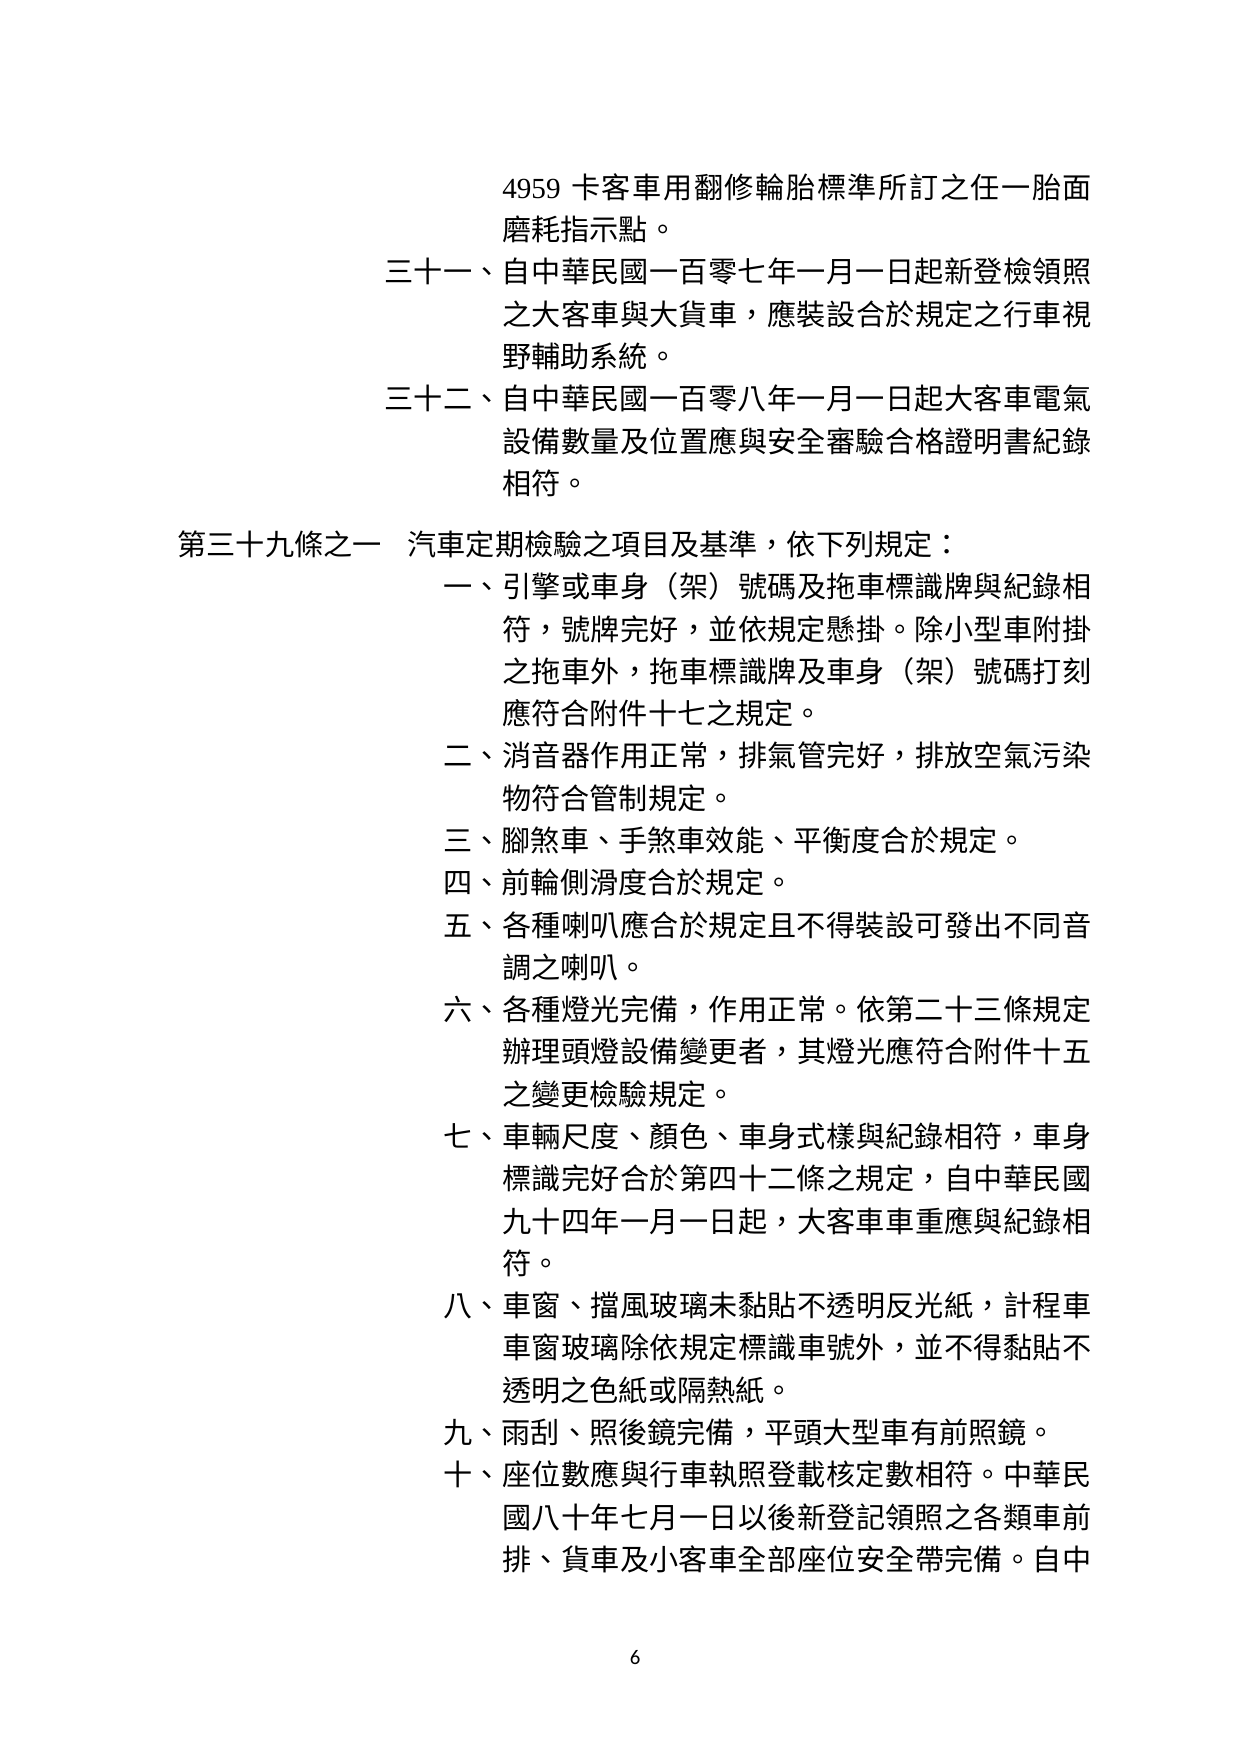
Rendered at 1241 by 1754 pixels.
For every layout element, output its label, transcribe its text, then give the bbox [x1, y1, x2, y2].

text 二、消音器作用正常，排氣管完好，排放空氣污染物符合管制規定。 [443, 733, 1092, 818]
text 九、雨刮、照後鏡完備，平頭大型車有前照鏡。 [443, 1410, 1092, 1452]
text 四、前輪側滑度合於規定。 [443, 860, 1092, 902]
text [443, 1452, 1092, 1579]
text 三十二、自中華民國一百零八年一月一日起大客車電氣設備數量及位置應與安全審驗合格證明書紀錄相符。 [384, 376, 1092, 503]
text 八、車窗、擋風玻璃未黏貼不透明反光紙，計程車車窗玻璃除依規定標識車號外，並不得黏貼不透明之色紙或隔熱紙。 [443, 1283, 1092, 1410]
text 七、車輛尺度、顏色、車身式樣與紀錄相符，車身標識完好合於第四十二條之規定，自中華民國九十四年一月一日起，大客車車重應與紀錄相符。 [443, 1114, 1092, 1283]
text 三、腳煞車、手煞車效能、平衡度合於規定。 [443, 818, 1092, 860]
text 五、各種喇叭應合於規定且不得裝設可發出不同音調之喇叭。 [443, 902, 1092, 987]
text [384, 164, 1092, 249]
text 第三十九條之一 汽車定期檢驗之項目及基準，依下列規定： [177, 522, 1092, 564]
text 一、引擎或車身（架）號碼及拖車標識牌與紀錄相符，號牌完好，並依規定懸掛。除小型車附掛之拖車外，拖車標識牌及車身（架）號碼打刻應符合附件十七之規定。 [443, 564, 1092, 733]
text 六、各種燈光完備，作用正常。依第二十三條規定辦理頭燈設備變更者，其燈光應符合附件十五之變更檢驗規定。 [443, 987, 1092, 1114]
text 三十一、自中華民國一百零七年一月一日起新登檢領照之大客車與大貨車，應裝設合於規定之行車視野輔助系統。 [384, 249, 1092, 376]
